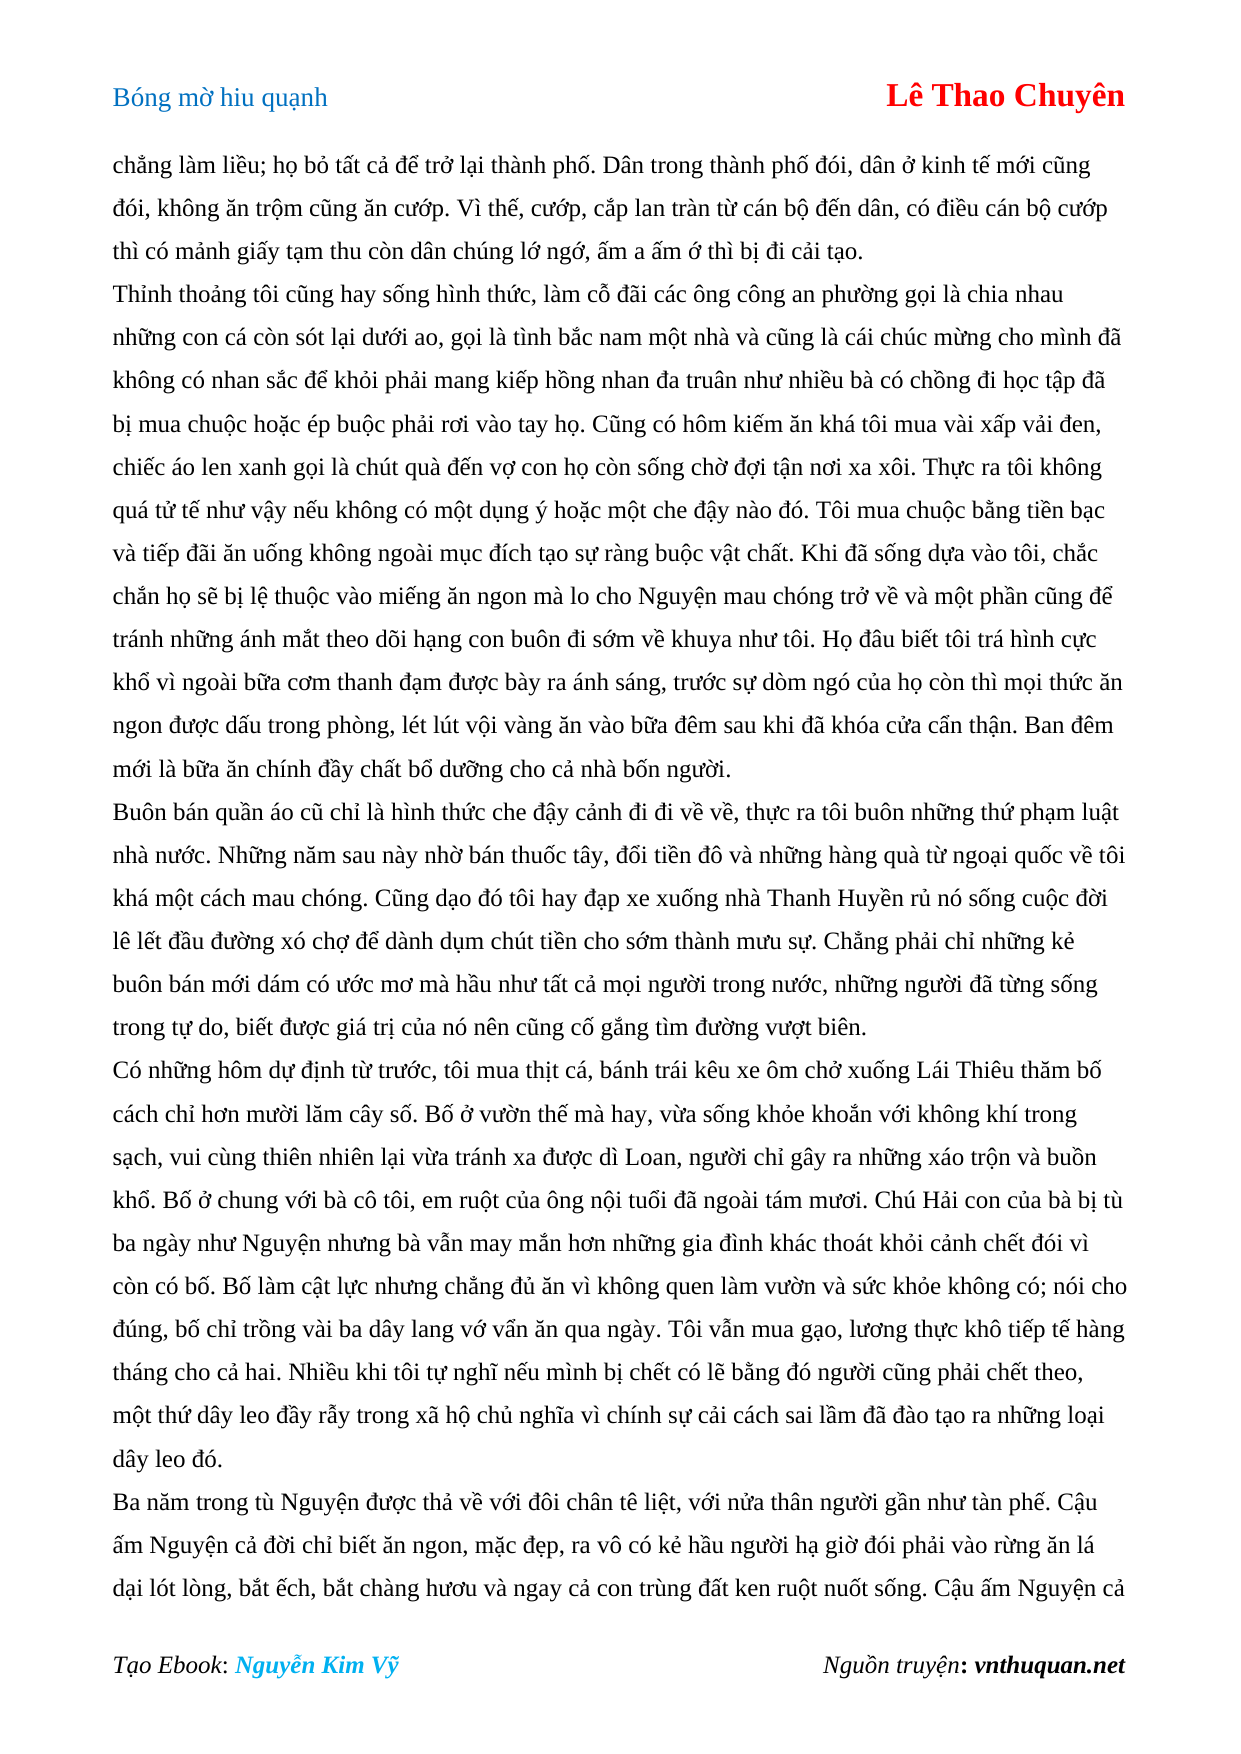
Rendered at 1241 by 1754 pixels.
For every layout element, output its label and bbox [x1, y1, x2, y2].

text [112, 150, 1128, 1602]
